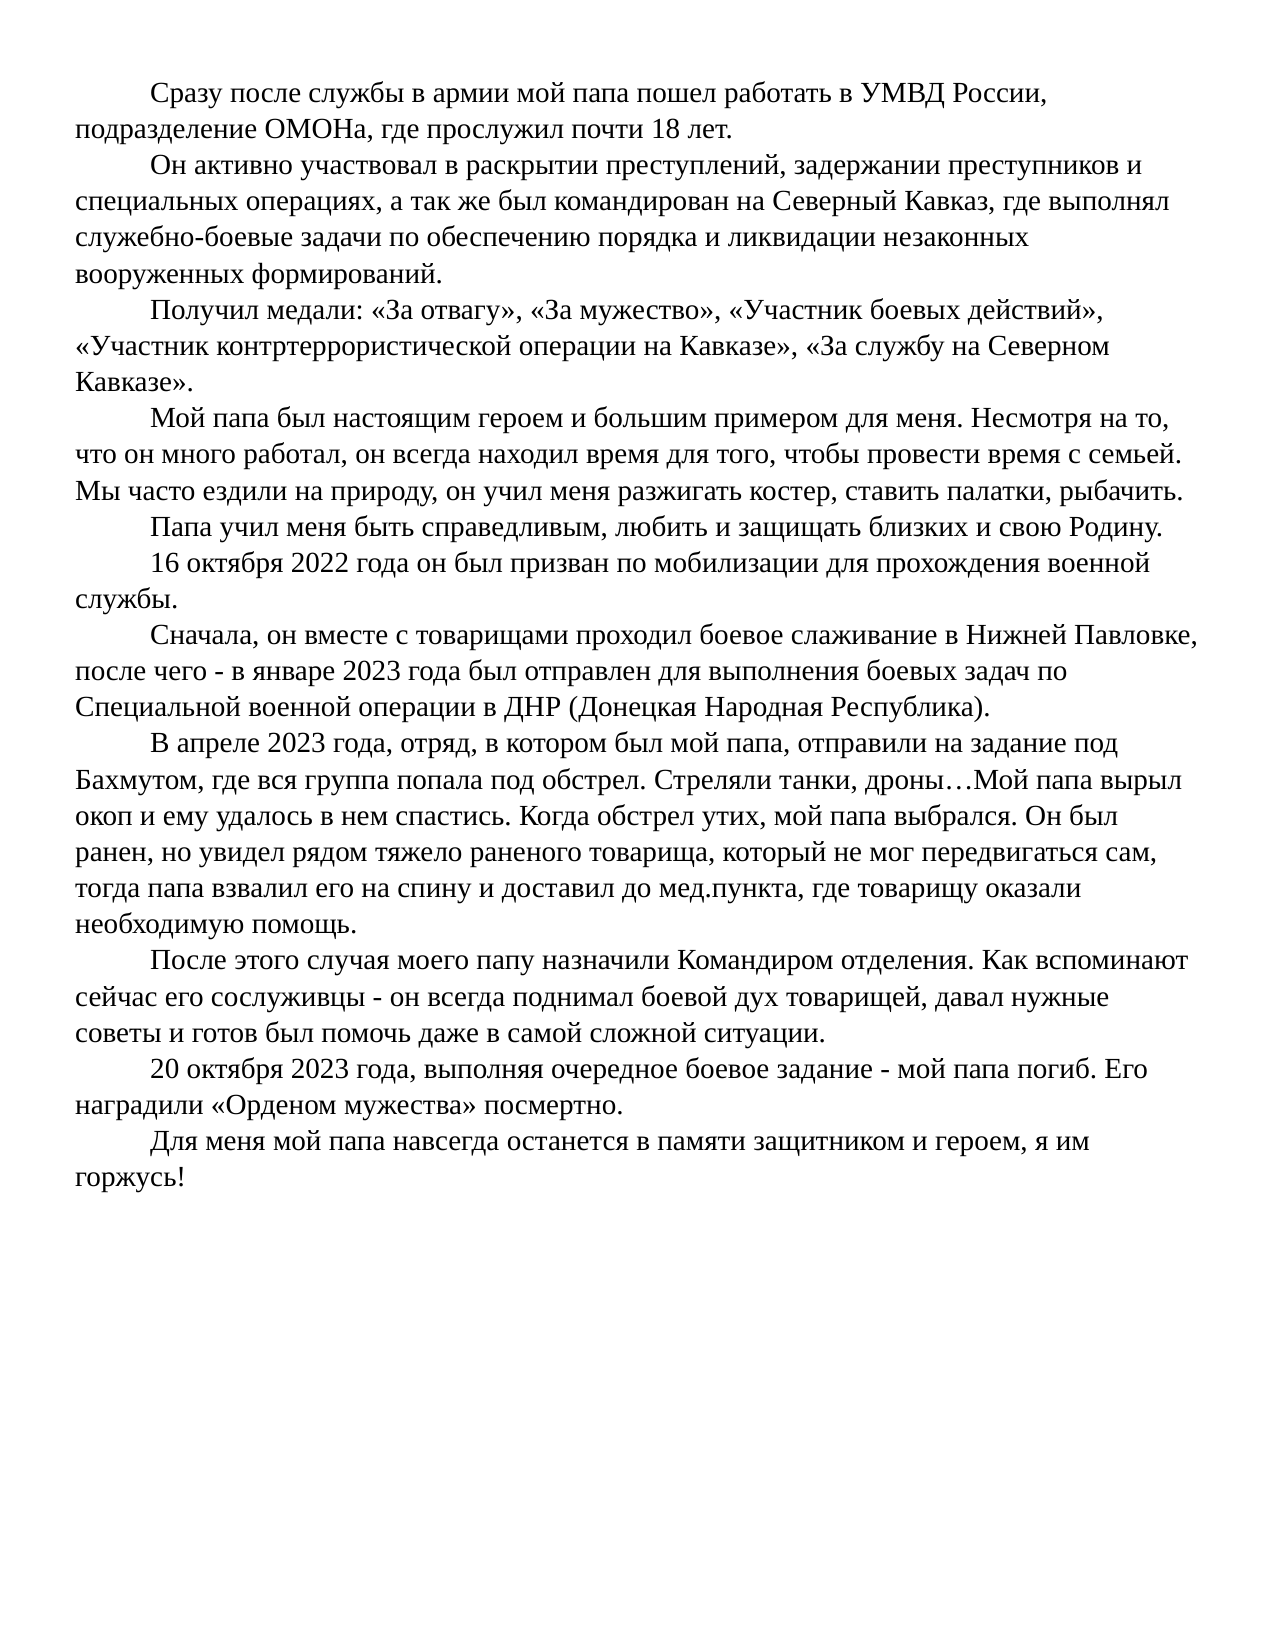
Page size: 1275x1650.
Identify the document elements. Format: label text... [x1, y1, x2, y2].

text 16 октября 2022 года он был призван по мобилизации для прохождения военной службы. [75, 545, 1200, 614]
text Он активно участвовал в раскрытии преступлений, задержании преступников и специальных операциях, а так же был командирован на Северный Кавказ, где выполнял служебно-боевые задачи по обеспечению порядка и ликвидации незаконных вооруженных формирований. [75, 147, 1200, 289]
text Сначала, он вместе с товарищами проходил боевое слаживание в Нижней Павловке, после чего - в январе 2023 года был отправлен для выполнения боевых задач по Специальной военной операции в ДНР (Донецкая Народная Республика). [75, 617, 1200, 723]
text В апреле 2023 года, отряд, в котором был мой папа, отправили на задание под Бахмутом, где вся группа попала под обстрел. Стреляли танки, дроны…Мой папа вырыл окоп и ему удалось в нем спастись. Когда обстрел утих, мой папа выбрался. Он был ранен, но увидел рядом тяжело раненого товарища, который не мог передвигаться сам, тогда папа взвалил его на спину и доставил до мед.пункта, где товарищу оказали необходимую помощь. [75, 726, 1200, 940]
text Мой папа был настоящим героем и большим примером для меня. Несмотря на то, что он много работал, он всегда находил время для того, чтобы провести время с семьей. Мы часто ездили на природу, он учил меня разжигать костер, ставить палатки, рыбачить. [75, 400, 1200, 506]
text 20 октября 2023 года, выполняя очередное боевое задание - мой папа погиб. Его наградили «Орденом мужества» посмертно. [75, 1051, 1200, 1121]
text Для меня мой папа навсегда останется в памяти защитником и героем, я им горжусь! [75, 1123, 1200, 1193]
text После этого случая моего папу назначили Командиром отделения. Как вспоминают сейчас его сослуживцы - он всегда поднимал боевой дух товарищей, давал нужные советы и готов был помочь даже в самой сложной ситуации. [75, 942, 1200, 1048]
text Сразу после службы в армии мой папа пошел работать в УМВД России, подразделение ОМОНа, где прослужил почти 18 лет. [75, 75, 1200, 145]
text Папа учил меня быть справедливым, любить и защищать близких и свою Родину. [75, 509, 1200, 542]
text Получил медали: «За отвагу», «За мужество», «Участник боевых действий», «Участник контртеррористической операции на Кавказе», «За службу на Северном Кавказе». [75, 292, 1200, 398]
